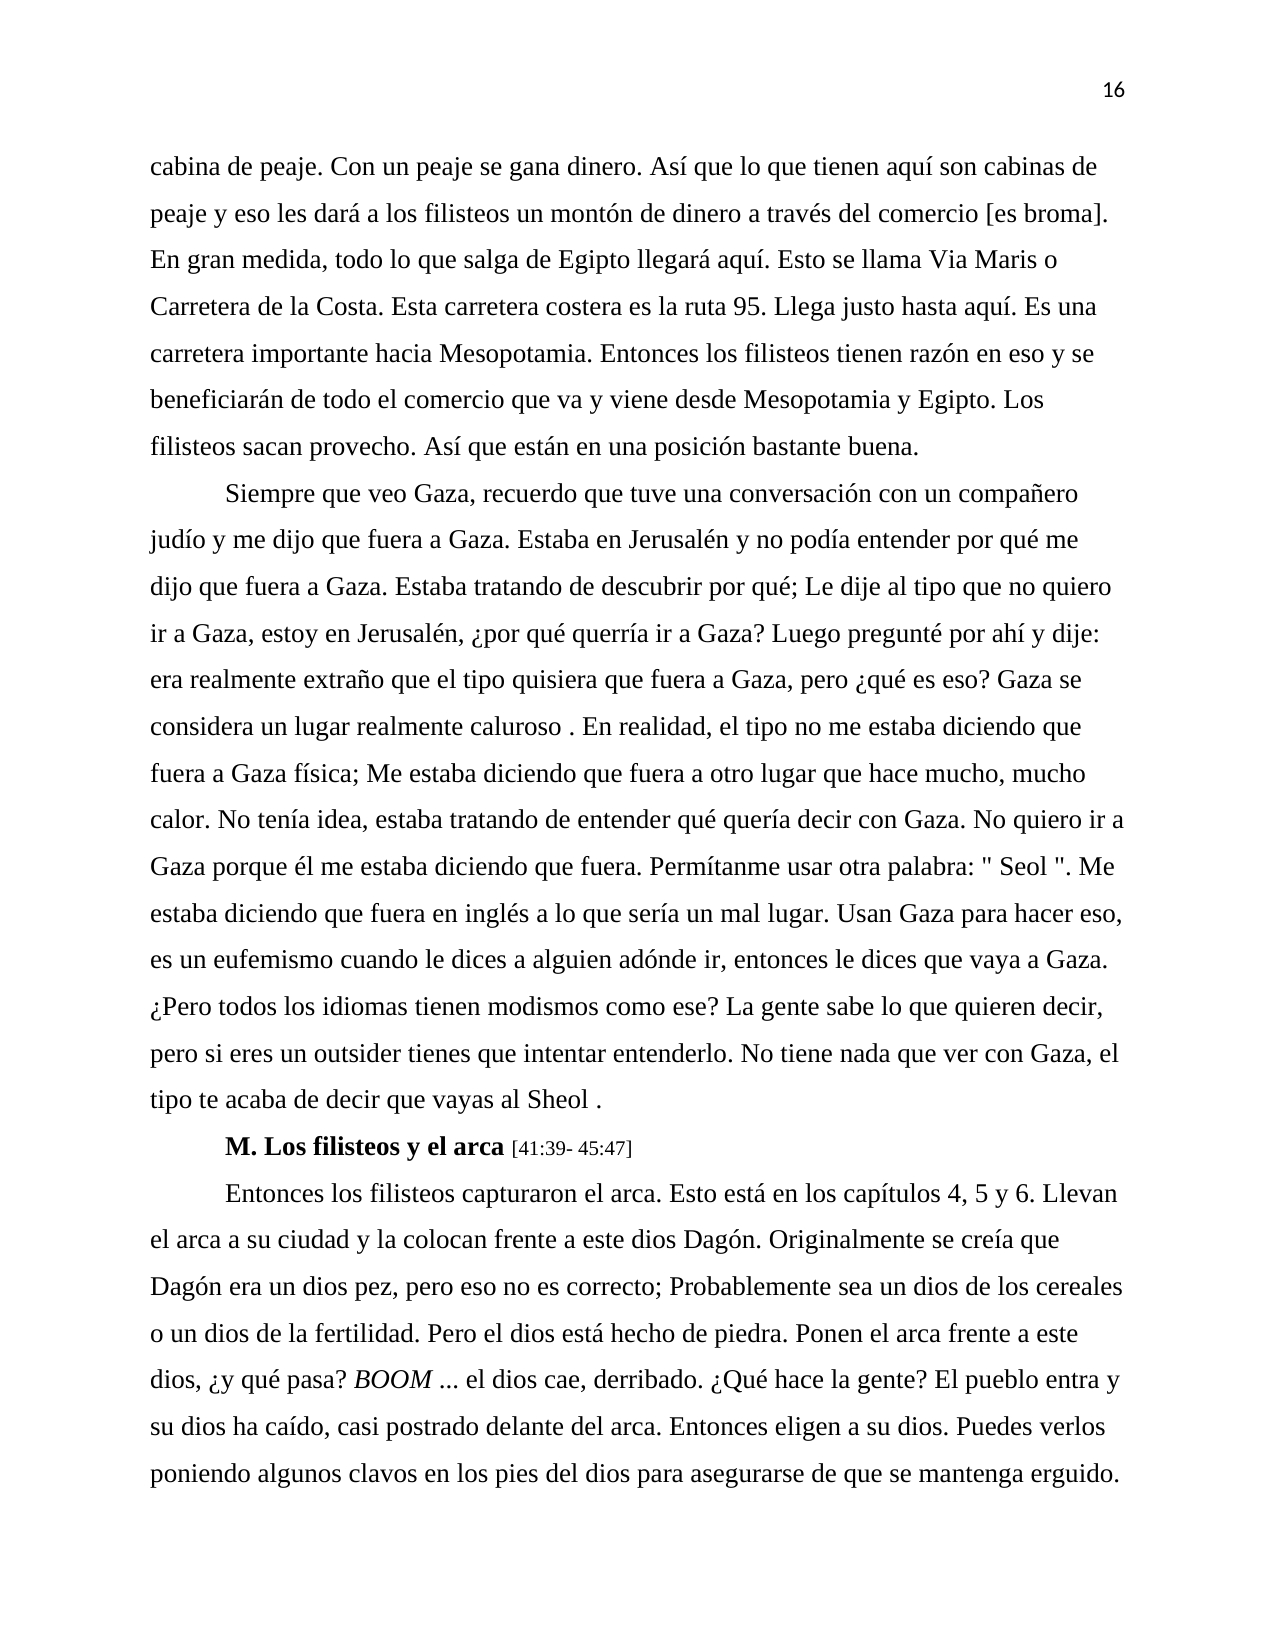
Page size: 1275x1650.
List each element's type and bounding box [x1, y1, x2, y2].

text [150, 150, 1125, 1161]
text [150, 1177, 1125, 1488]
